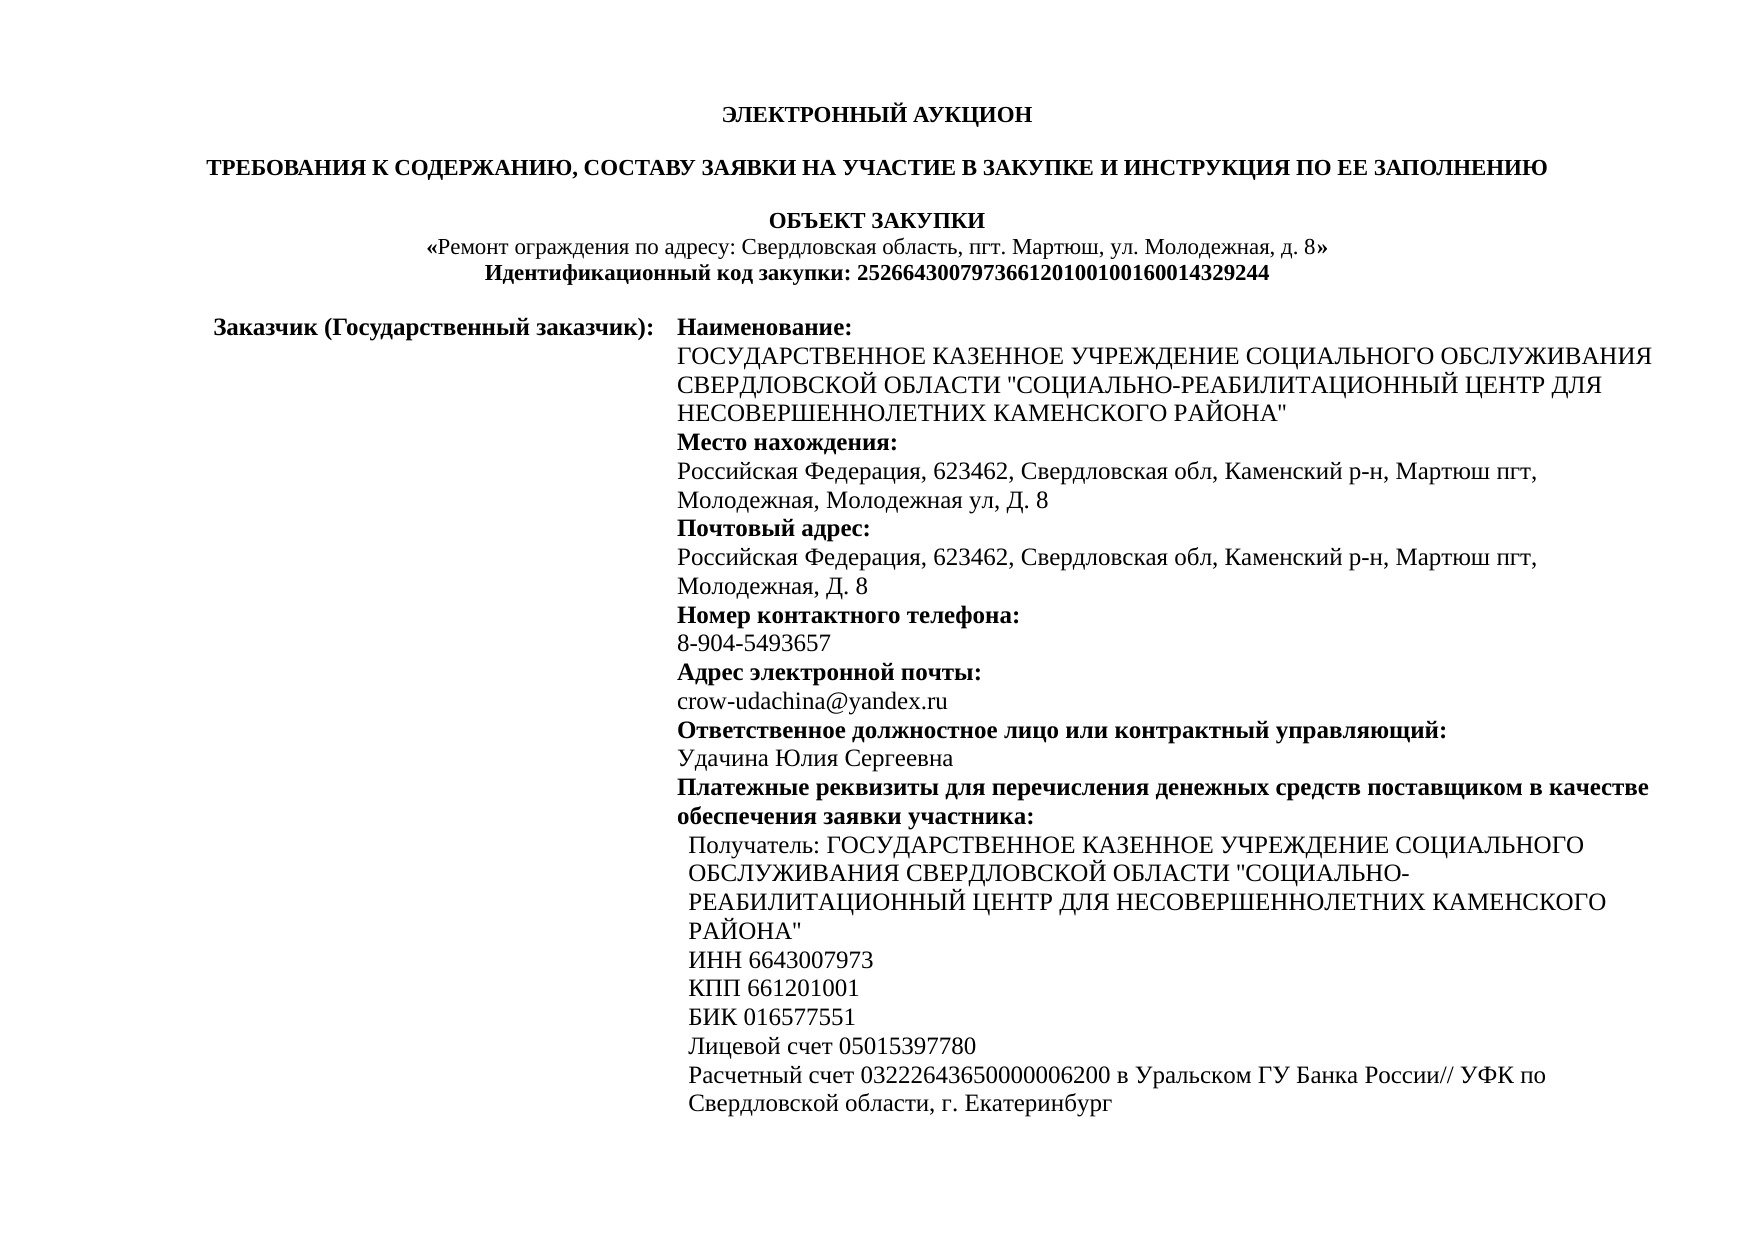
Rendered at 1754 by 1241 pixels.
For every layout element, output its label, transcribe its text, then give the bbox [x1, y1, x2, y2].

text ОБЪЕКТ ЗАКУПКИ [75, 207, 1679, 233]
text ЭЛЕКТРОННЫЙ АУКЦИОН [75, 101, 1679, 128]
text требования к содержанию, составу заявки на участие в закупке И Инструкция по ее заполнению [75, 154, 1679, 180]
text «Ремонт ограждения по адресу: Свердловская область, пгт. Мартюш, ул. Молодежная, д. 8» [75, 233, 1679, 259]
table_header Заказчик (Государственный заказчик): [75, 312, 666, 1117]
table_header Наименование: ГОСУДАРСТВЕННОЕ КАЗЕННОЕ УЧРЕЖДЕНИЕ СОЦИАЛЬНОГО ОБСЛУЖИВАНИЯ СВЕРДЛОВСКОЙ ОБЛАСТИ ''СОЦИАЛЬНО-РЕАБИЛИТАЦИОННЫЙ ЦЕНТР ДЛЯ НЕСОВЕРШЕННОЛЕТНИХ КАМЕНСКОГО РАЙОНА'' Место нахождения: Российская Федерация, 623462, Свердловская обл, Каменский р-н, Мартюш пгт, Молодежная, Молодежная ул, Д. 8 Почтовый адрес: Российская Федерация, 623462, Свердловская обл, Каменский р-н, Мартюш пгт, Молодежная, Д. 8 Номер контактного телефона: 8-904-5493657 Адрес электронной почты: crow-udachina@yandex.ru Ответственное должностное лицо или контрактный управляющий: Удачина Юлия Сергеевна Платежные реквизиты для перечисления денежных средств поставщиком в качестве обеспечения заявки участника: [666, 312, 1679, 1117]
text Идентификационный код закупки: 252664300797366120100100160014329244 [75, 259, 1679, 286]
